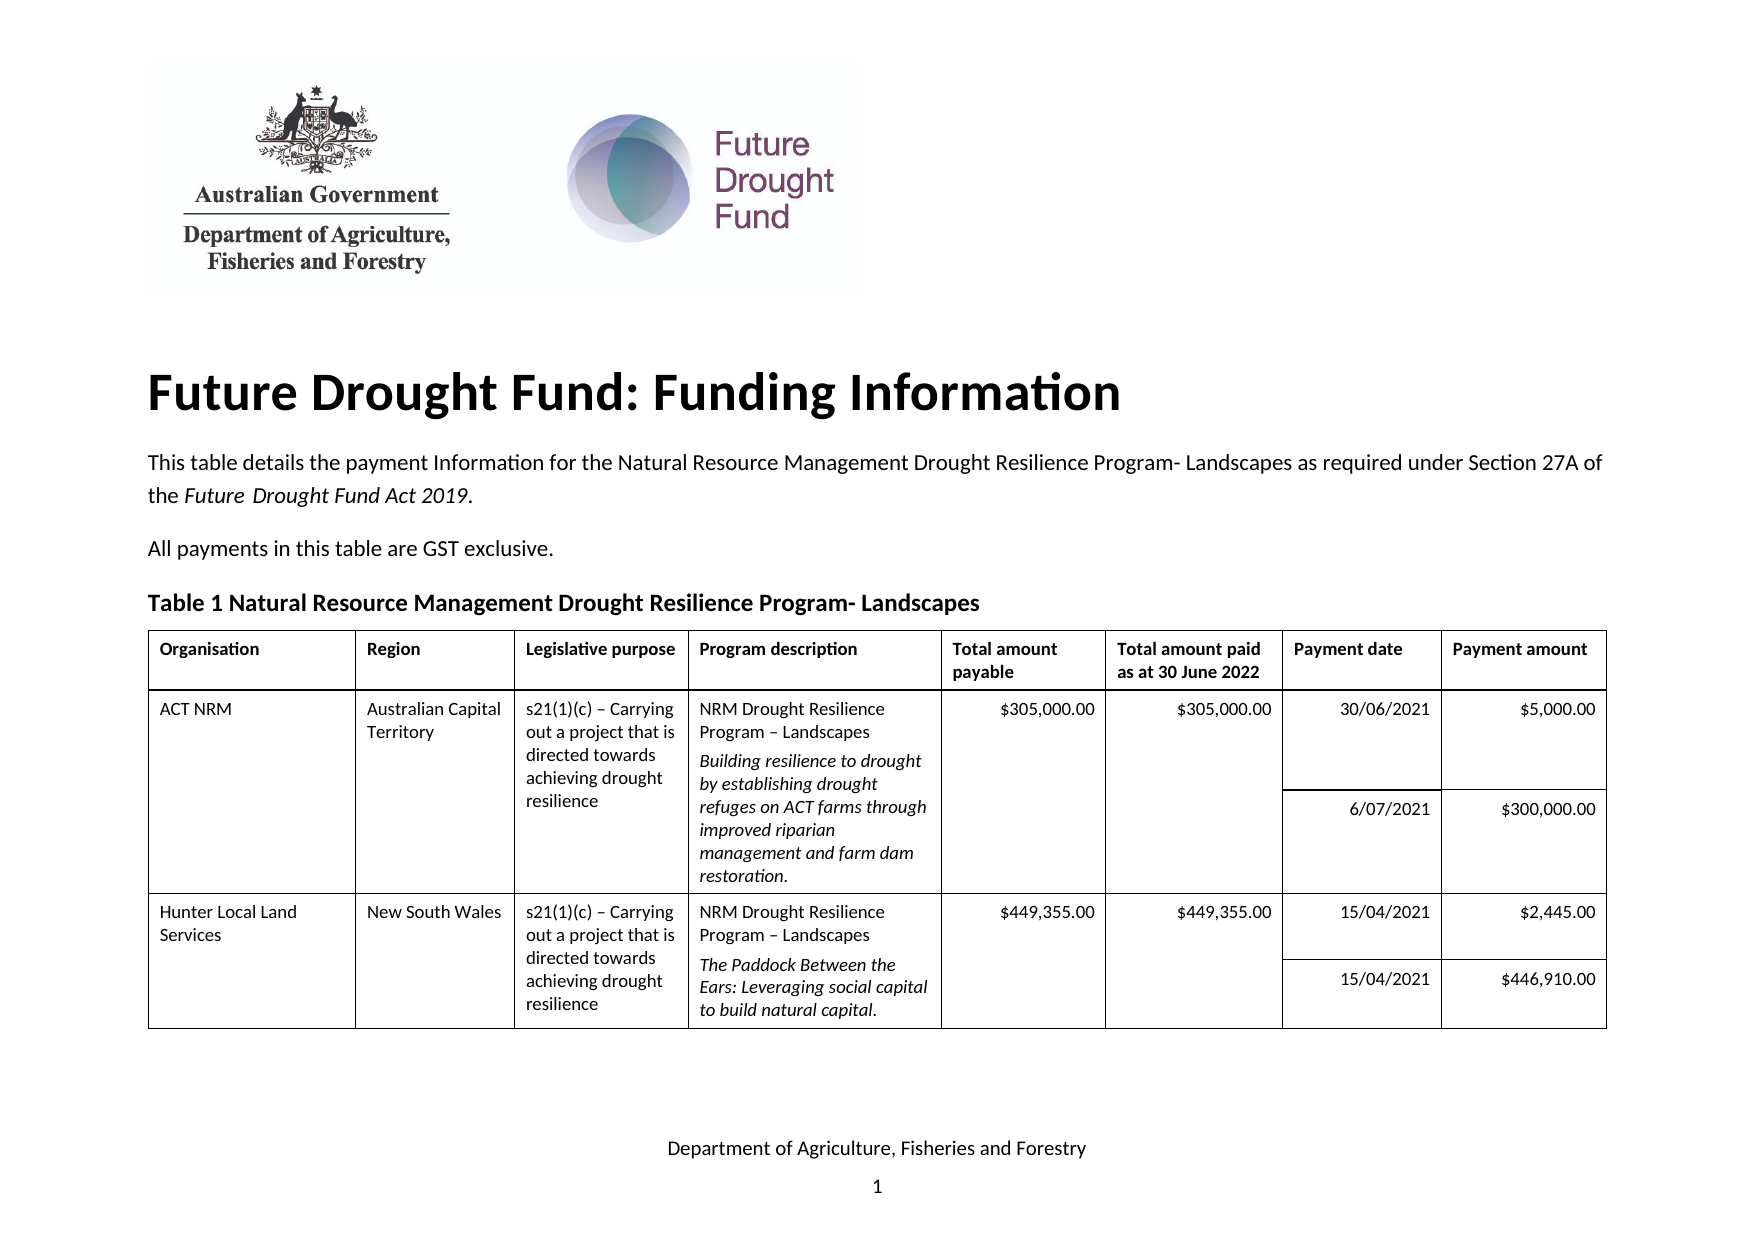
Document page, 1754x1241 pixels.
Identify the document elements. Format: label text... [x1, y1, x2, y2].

table_header Region [356, 631, 514, 689]
table_header Program description [689, 631, 941, 689]
table_cell ACT NRM [149, 691, 355, 893]
picture [147, 59, 860, 299]
table_cell New South Wales [356, 894, 514, 1028]
table_cell $446,910.00 [1442, 960, 1606, 1028]
table_cell Australian Capital Territory [356, 691, 514, 893]
text Table 1 Natural Resource Management Drought Resilience Program- Landscapes [148, 587, 1606, 617]
table_cell $305,000.00 [942, 691, 1105, 893]
table_header Total amount paid as at 30 June 2022 [1106, 631, 1282, 689]
text This table details the payment Information for the Natural Resource Management Drought Resilience Program- Landscapes as required under Section 27A of the Future Drought Fund Act 2019. [148, 448, 1606, 509]
table_cell NRM Drought Resilience Program – Landscapes The Paddock Between the Ears: Leveraging social capital to build natural capital. [689, 894, 941, 1028]
table_cell 15/04/2021 [1283, 894, 1441, 959]
table_cell 15/04/2021 [1283, 960, 1441, 1028]
table_cell NRM Drought Resilience Program – Landscapes Building resilience to drought by establishing drought refuges on ACT farms through improved riparian management and farm dam restoration. [689, 691, 941, 893]
text All payments in this table are GST exclusive. [148, 534, 1606, 562]
table_cell $2,445.00 [1442, 894, 1606, 959]
table_header Payment amount [1442, 631, 1606, 689]
table_cell $300,000.00 [1442, 790, 1606, 893]
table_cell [515, 894, 688, 1028]
table_cell $449,355.00 [1106, 894, 1282, 1028]
table_cell $5,000.00 [1442, 691, 1606, 789]
table_cell Hunter Local Land Services [149, 894, 355, 1028]
subtitle Future Drought Fund: Funding Information [148, 357, 1606, 423]
table_header Total amount payable [942, 631, 1105, 689]
table_cell $305,000.00 [1106, 691, 1282, 893]
table_header Legislative purpose [515, 631, 688, 689]
table_cell s21(1)(c) – Carrying out a project that is directed towards achieving drought resilience [515, 691, 688, 893]
table_header Payment date [1283, 631, 1441, 689]
table_header Organisation [149, 631, 355, 689]
table_cell 6/07/2021 [1283, 791, 1441, 893]
table_cell 30/06/2021 [1283, 691, 1441, 789]
table_cell $449,355.00 [942, 894, 1105, 1028]
